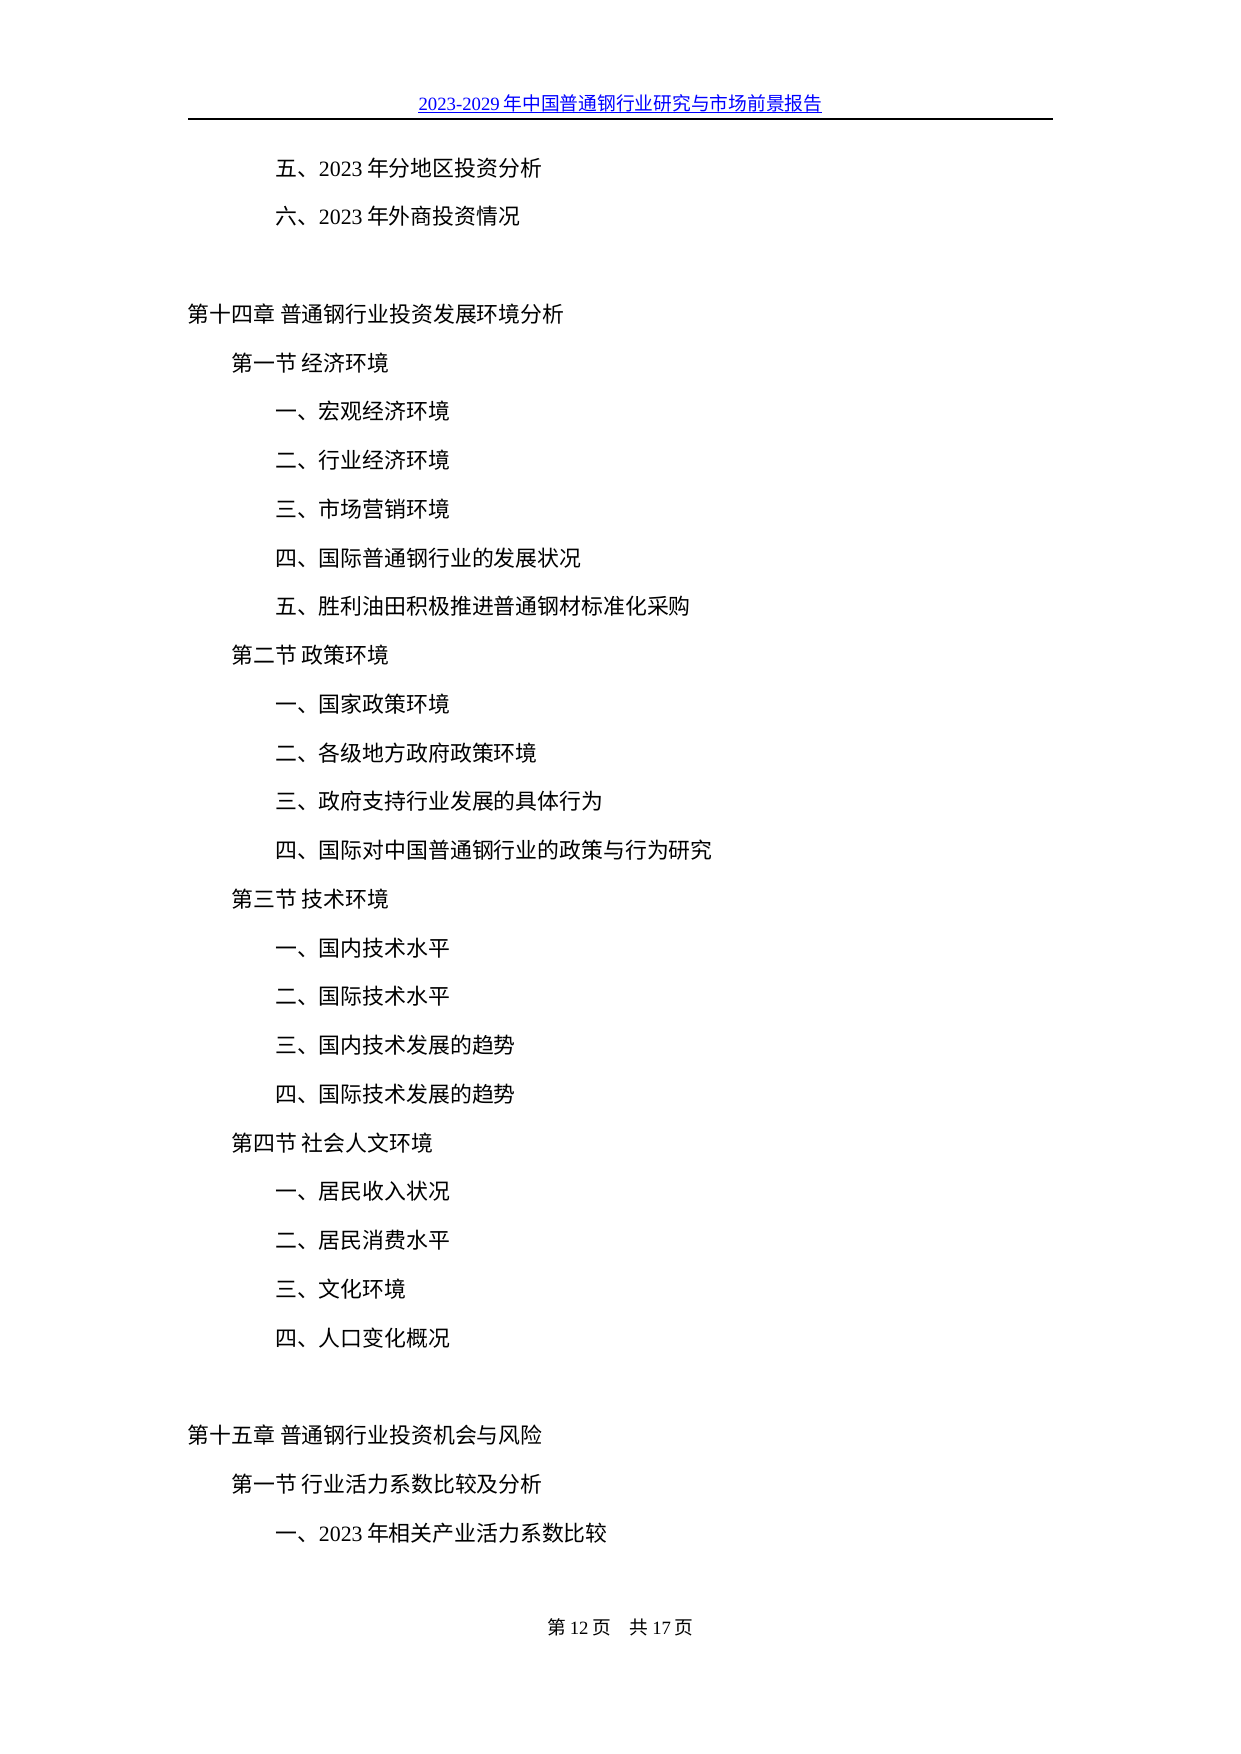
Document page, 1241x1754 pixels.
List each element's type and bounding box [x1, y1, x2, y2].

text [187, 150, 1053, 1548]
